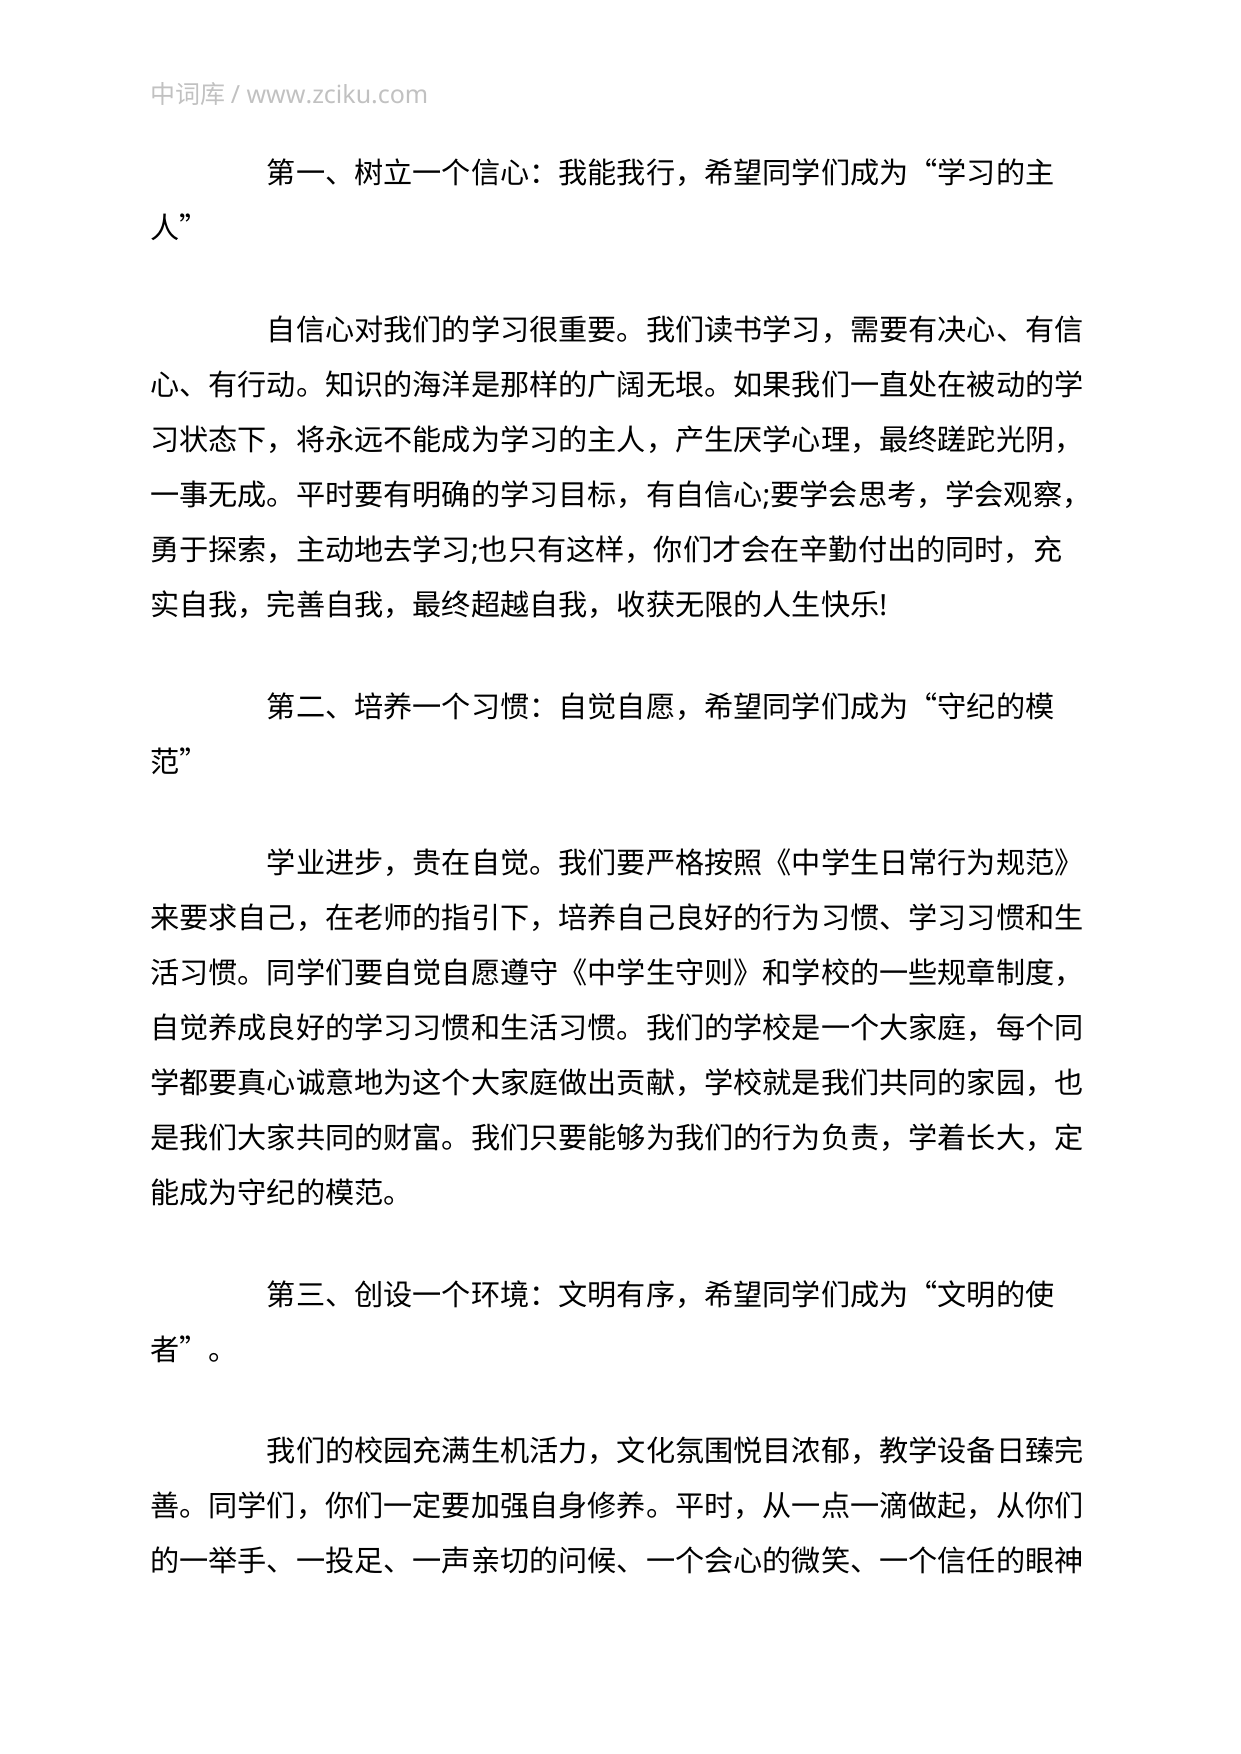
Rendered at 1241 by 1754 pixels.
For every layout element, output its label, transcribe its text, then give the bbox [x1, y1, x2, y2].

text 第一、树立一个信心：我能我行，希望同学们成为“学习的主人” [150, 150, 1090, 247]
text 自信心对我们的学习很重要。我们读书学习，需要有决心、有信心、有行动。知识的海洋是那样的广阔无垠。如果我们一直处在被动的学习状态下，将永远不能成为学习的主人，产生厌学心理，最终蹉跎光阴，一事无成。平时要有明确的学习目标，有自信心;要学会思考，学会观察，勇于探索，主动地去学习;也只有这样，你们才会在辛勤付出的同时，充实自我，完善自我，最终超越自我，收获无限的人生快乐! [150, 307, 1090, 624]
text 第二、培养一个习惯：自觉自愿，希望同学们成为“守纪的模范” [150, 683, 1090, 781]
text 第三、创设一个环境：文明有序，希望同学们成为“文明的使者”。 [150, 1271, 1090, 1368]
text 学业进步，贵在自觉。我们要严格按照《中学生日常行为规范》来要求自己，在老师的指引下，培养自己良好的行为习惯、学习习惯和生活习惯。同学们要自觉自愿遵守《中学生守则》和学校的一些规章制度，自觉养成良好的学习习惯和生活习惯。我们的学校是一个大家庭，每个同学都要真心诚意地为这个大家庭做出贡献，学校就是我们共同的家园，也是我们大家共同的财富。我们只要能够为我们的行为负责，学着长大，定能成为守纪的模范。 [150, 840, 1090, 1212]
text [150, 1428, 1090, 1580]
